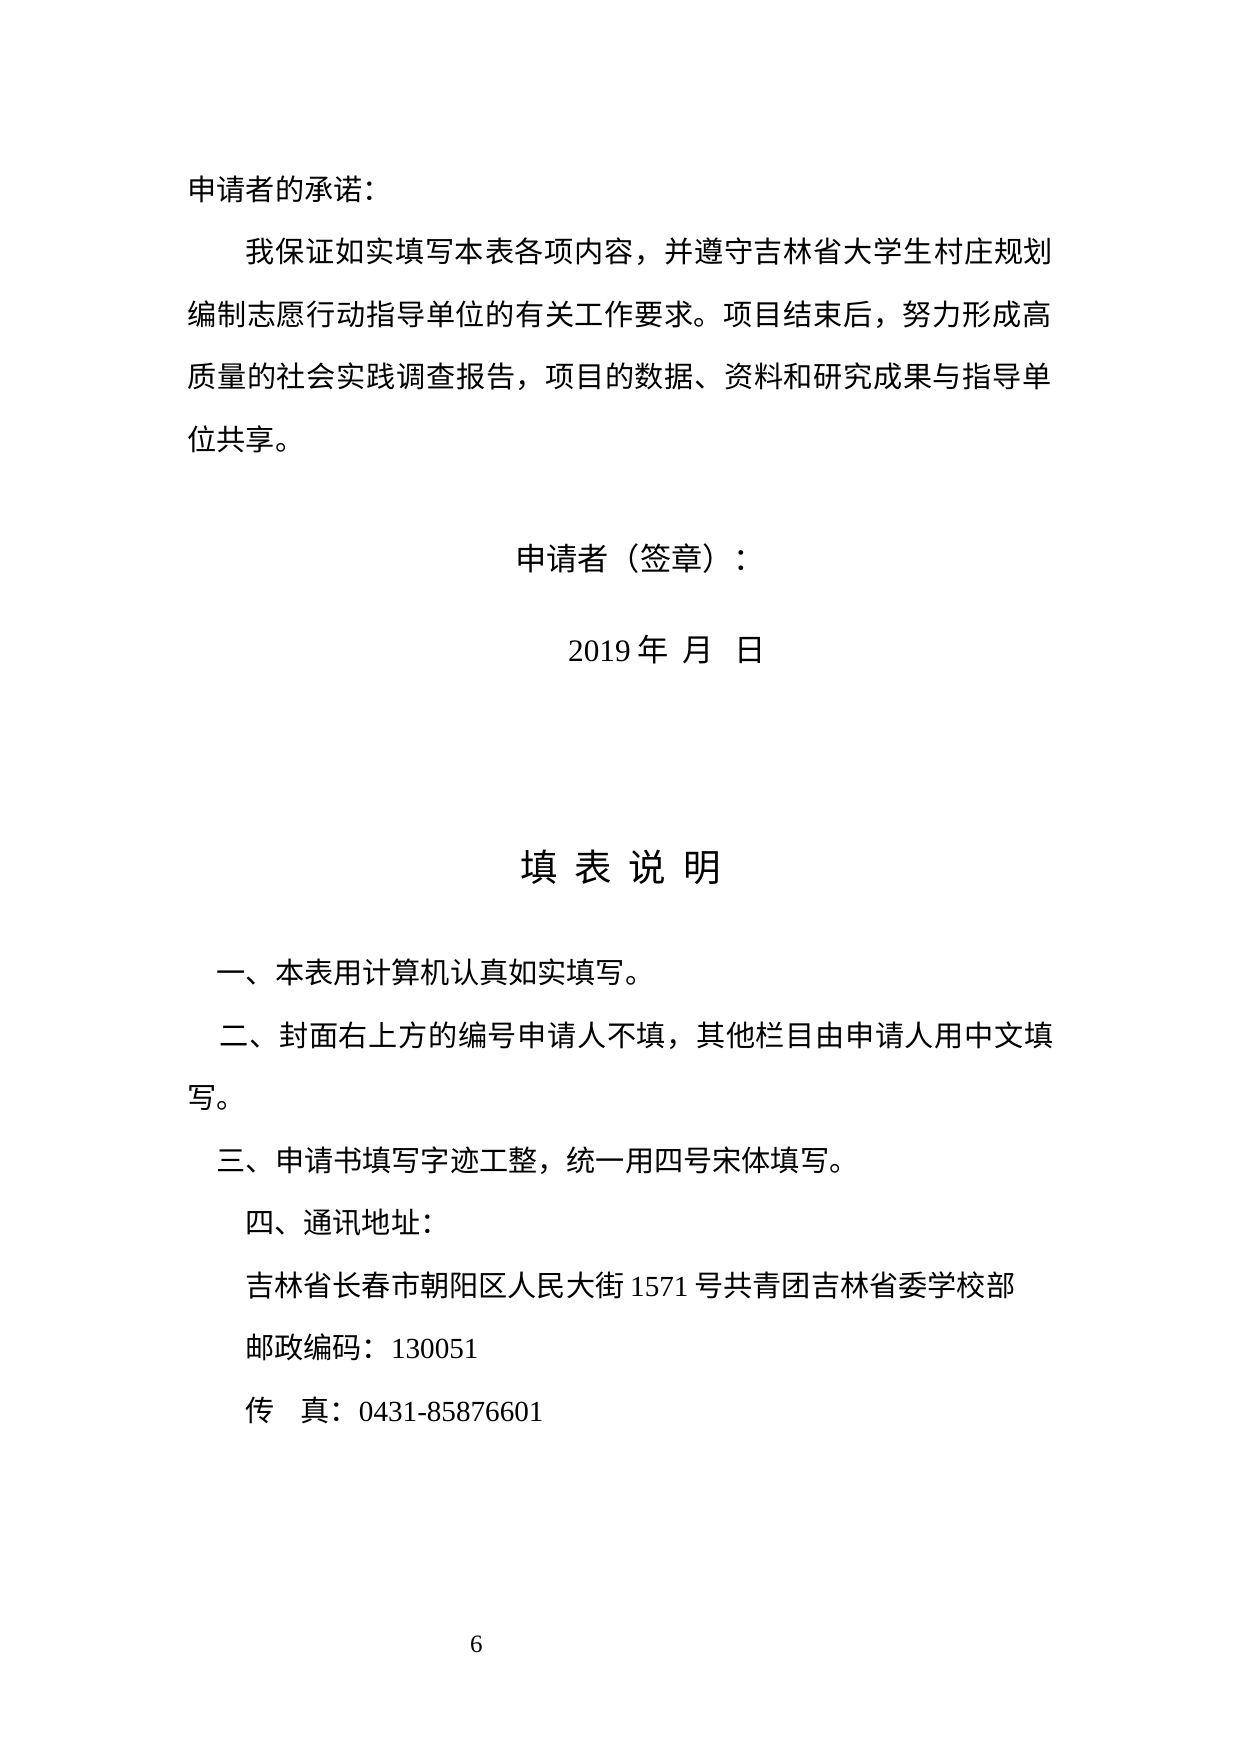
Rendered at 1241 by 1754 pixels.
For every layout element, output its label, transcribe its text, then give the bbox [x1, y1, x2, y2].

text 填 表 说 明 [187, 846, 1053, 890]
text 申请者的承诺： [187, 150, 1053, 212]
text 申请者（签章）： [187, 534, 866, 579]
text 我保证如实填写本表各项内容，并遵守吉林省大学生村庄规划编制志愿行动指导单位的有关工作要求。项目结束后，努力形成高质量的社会实践调查报告，项目的数据、资料和研究成果与指导单位共享。 [187, 212, 1053, 462]
text 二、封面右上方的编号申请人不填，其他栏目由申请人用中文填写。 [187, 996, 1053, 1121]
text 四、通讯地址： [187, 1184, 1053, 1246]
text 吉林省长春市朝阳区人民大街1571号共青团吉林省委学校部 [187, 1246, 1053, 1309]
text 邮政编码：130051 [187, 1309, 1053, 1371]
text 2019年 月 日 [187, 625, 959, 670]
text 三、申请书填写字迹工整，统一用四号宋体填写。 [187, 1121, 1053, 1184]
text 一、本表用计算机认真如实填写。 [187, 934, 1053, 996]
text 传 真：0431-85876601 [187, 1371, 1053, 1434]
